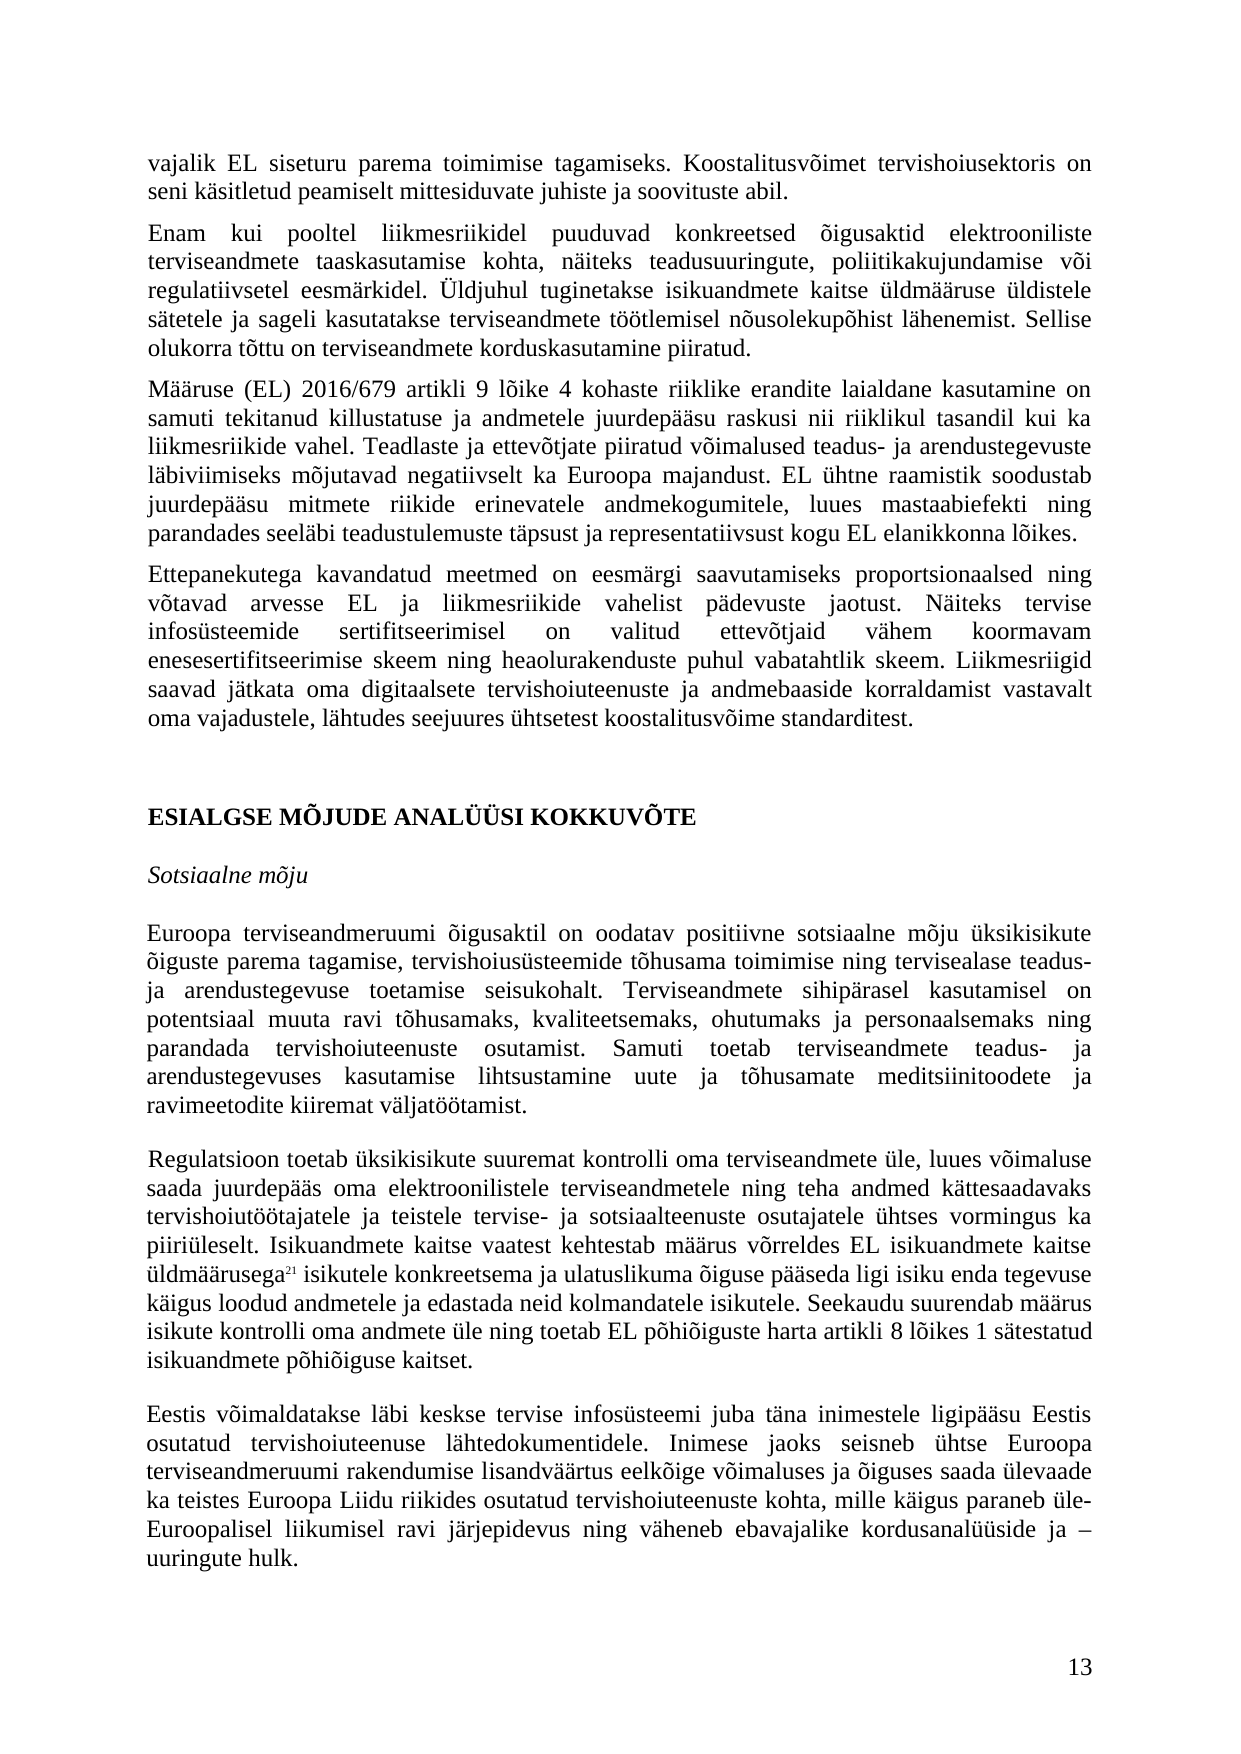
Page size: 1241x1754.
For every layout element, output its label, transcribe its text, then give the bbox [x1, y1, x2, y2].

subtitle ESIALGSE MÕJUDE ANALÜÜSI KOKKUVÕTE [148, 917, 1093, 946]
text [146, 1514, 1093, 1600]
subtitle Sotsiaalne mõju [148, 975, 1093, 1003]
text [148, 148, 1093, 320]
text Enam kui pooltel liikmesriikidel puuduvad konkreetsed õigusaktid elektrooniliste terviseandmete taaskasutamise kohta, näiteks teadusuuringute, poliitikakujundamise või regulatiivsetel eesmärkidel. Üldjuhul tuginetakse isikuandmete kaitse üldmääruse üldistele sätetele ja sageli kasutatakse terviseandmete töötlemisel nõusolekupõhist lähenemist. Sellise olukorra tõttu on terviseandmete korduskasutamine piiratud. [148, 333, 1093, 476]
text Määruse (EL) 2016/679 artikli 9 lõike 4 kohaste riiklike erandite laialdane kasutamine on samuti tekitanud killustatuse ja andmetele juurdepääsu raskusi nii riiklikul tasandil kui ka liikmesriikide vahel. Teadlaste ja ettevõtjate piiratud võimalused teadus- ja arendustegevuste läbiviimiseks mõjutavad negatiivselt ka Euroopa majandust. EL ühtne raamistik soodustab juurdepääsu mitmete riikide erinevatele andmekogumitele, luues mastaabiefekti ning parandades seeläbi teadustulemuste täpsust ja representatiivsust kogu EL elanikkonna lõikes. [148, 489, 1093, 661]
text Ettepanekutega kavandatud meetmed on eesmärgi saavutamiseks proportsionaalsed ning võtavad arvesse EL ja liikmesriikide vahelist pädevuste jaotust. Näiteks tervise infosüsteemide sertifitseerimisel on valitud ettevõtjaid vähem koormavam enesesertifitseerimise skeem ning heaolurakenduste puhul vabatahtlik skeem. Liikmesriigid saavad jätkata oma digitaalsete tervishoiuteenuste ja andmebaaside korraldamist vastavalt oma vajadustele, lähtudes seejuures ühtsetest koostalitusvõime standarditest. [148, 674, 1093, 846]
text Euroopa terviseandmeruumi õigusaktil on oodatav positiivne sotsiaalne mõju üksikisikute õiguste parema tagamise, tervishoiusüsteemide tõhusama toimimise ning tervisealase teadus- ja arendustegevuse toetamise seisukohalt. Terviseandmete sihipärasel kasutamisel on potentsiaal muuta ravi tõhusamaks, kvaliteetsemaks, ohutumaks ja personaalsemaks ning parandada tervishoiuteenuste osutamist. Samuti toetab terviseandmete teadus- ja arendustegevuses kasutamise lihtsustamine uute ja tõhusamate meditsiinitoodete ja ravimeetodite kiiremat väljatöötamist. [146, 1033, 1093, 1234]
text Regulatsioon toetab üksikisikute suuremat kontrolli oma terviseandmete üle, luues võimaluse saada juurdepääs oma elektroonilistele terviseandmetele ning teha andmed kättesaadavaks tervishoiutöötajatele ja teistele tervise- ja sotsiaalteenuste osutajatele ühtses vormingus ka piiriüleselt. Isikuandmete kaitse vaatest kehtestab määrus võrreldes EL isikuandmete kaitse üldmäärusega21 isikutele konkreetsema ja ulatuslikuma õiguse pääseda ligi isiku enda tegevuse käigus loodud andmetele ja edastada neid kolmandatele isikutele. Seekaudu suurendab määrus isikute kontrolli oma andmete üle ning toetab EL põhiõiguste harta artikli 8 lõikes 1 sätestatud isikuandmete põhiõiguse kaitset. [146, 1259, 1093, 1489]
